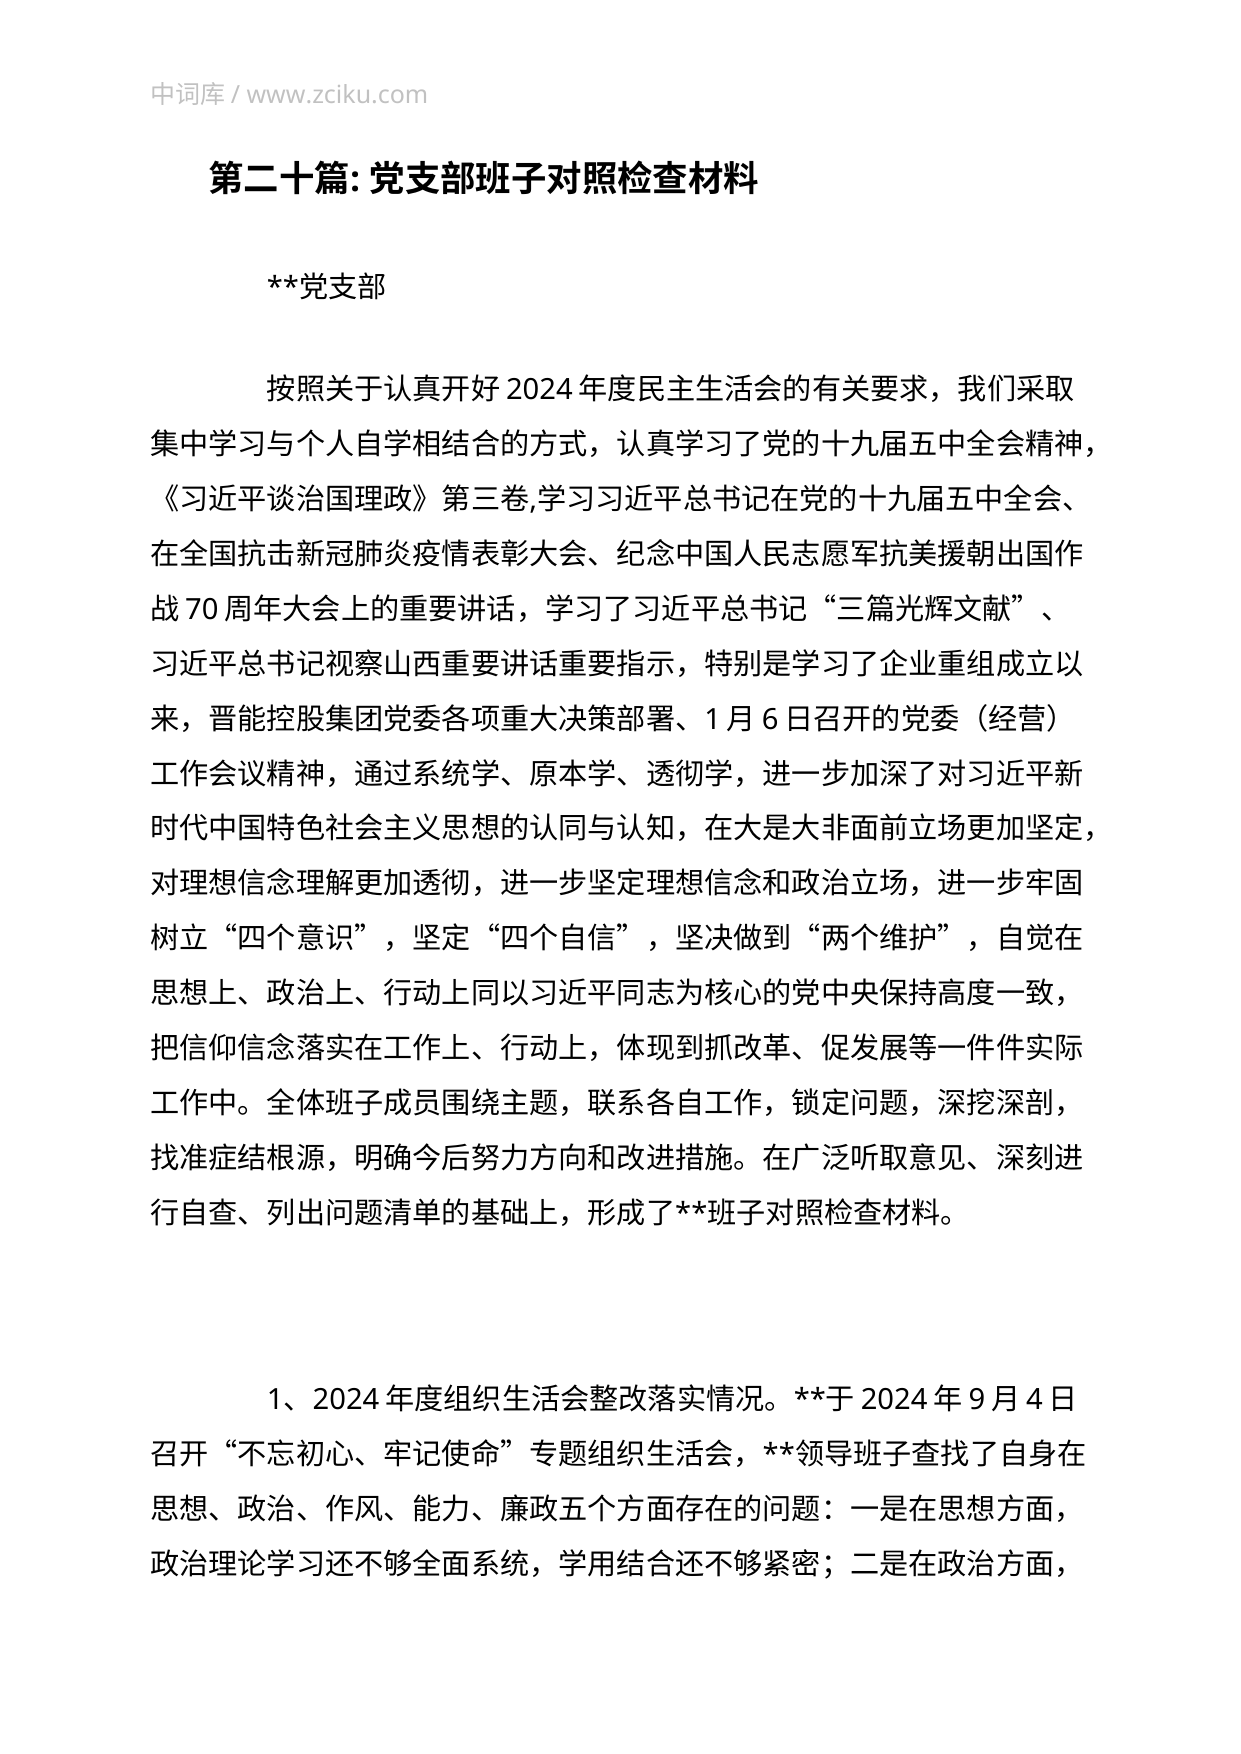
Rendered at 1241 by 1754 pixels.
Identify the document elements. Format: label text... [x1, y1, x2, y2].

text 第二十篇: 党支部班子对照检查材料 [150, 150, 1090, 201]
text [150, 1376, 1090, 1583]
text 按照关于认真开好2024年度民主生活会的有关要求，我们采取集中学习与个人自学相结合的方式，认真学习了党的十九届五中全会精神，《习近平谈治国理政》第三卷,学习习近平总书记在党的十九届五中全会、在全国抗击新冠肺炎疫情表彰大会、纪念中国人民志愿军抗美援朝出国作战70周年大会上的重要讲话，学习了习近平总书记“三篇光辉文献”、习近平总书记视察山西重要讲话重要指示，特别是学习了企业重组成立以来，晋能控股集团党委各项重大决策部署、1月6日召开的党委（经营）工作会议精神，通过系统学、原本学、透彻学，进一步加深了对习近平新时代中国特色社会主义思想的认同与认知，在大是大非面前立场更加坚定，对理想信念理解更加透彻，进一步坚定理想信念和政治立场，进一步牢固树立“四个意识”，坚定“四个自信”，坚决做到“两个维护”，自觉在思想上、政治上、行动上同以习近平同志为核心的党中央保持高度一致，把信仰信念落实在工作上、行动上，体现到抓改革、促发展等一件件实际工作中。全体班子成员围绕主题，联系各自工作，锁定问题，深挖深剖，找准症结根源，明确今后努力方向和改进措施。在广泛听取意见、深刻进行自查、列出问题清单的基础上，形成了**班子对照检查材料。 [150, 366, 1090, 1232]
text **党支部 [150, 263, 1090, 306]
